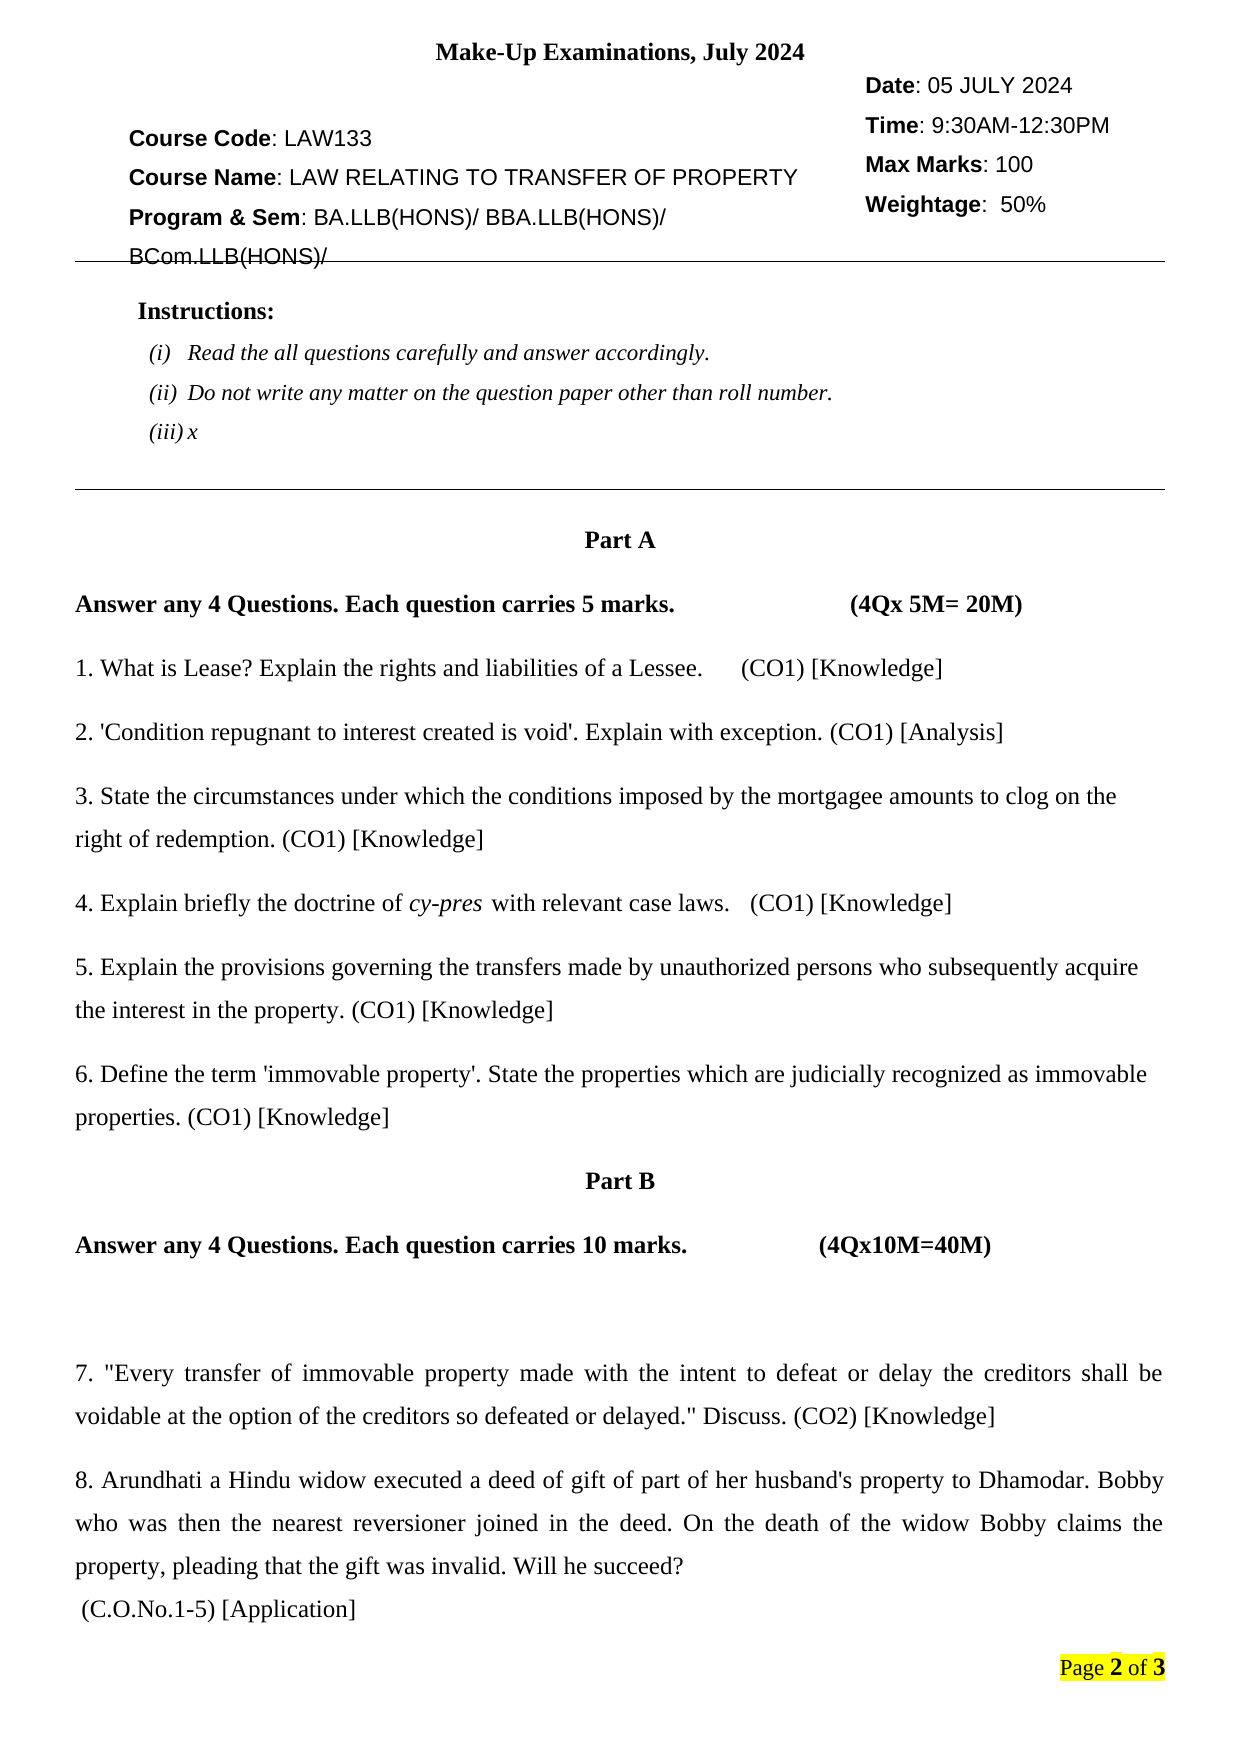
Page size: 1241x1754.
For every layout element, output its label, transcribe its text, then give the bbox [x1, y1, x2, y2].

list x [149, 418, 1165, 445]
text Make-Up Examinations, July 2024 [75, 37, 1165, 66]
text (C.O.No.1-5) [Application] [75, 1594, 1165, 1623]
text Answer any 4 Questions. Each question carries 5 marks. (4Qx 5M= 20M) [75, 589, 1165, 618]
text 4. Explain briefly the doctrine of cy-pres with relevant case laws. (CO1) [Knowledge] [724, 888, 1165, 917]
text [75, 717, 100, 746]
text Answer any 4 Questions. Each question carries 10 marks. (4Qx10M=40M) [75, 1230, 1165, 1259]
text Part A [75, 525, 1165, 554]
list Do not write any matter on the question paper other than roll number. [149, 379, 1165, 405]
text 7. "Every transfer of immovable property made with the intent to defeat or delay the creditors shall be voidable at the option of the creditors so defeated or delayed." Discuss. (CO2) [Knowledge] [75, 1358, 1165, 1430]
text 6. Define the term 'immovable property'. State the properties which are judicially recognized as immovable properties. (CO1) [Knowledge] [75, 1059, 1165, 1131]
text Instructions: [75, 296, 1165, 325]
text 3. State the circumstances under which the conditions imposed by the mortgagee amounts to clog on the right of redemption. (CO1) [Knowledge] [75, 781, 1165, 853]
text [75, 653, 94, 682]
text Part B [75, 1166, 1165, 1195]
list Read the all questions carefully and answer accordingly. [149, 339, 1165, 366]
text 5. Explain the provisions governing the transfers made by unauthorized persons who subsequently acquire the interest in the property. (CO1) [Knowledge] [75, 952, 1165, 1024]
text 2. 'Condition repugnant to interest created is void'. Explain with exception. (CO1) [Analysis] [829, 717, 1165, 746]
text 1. What is Lease? Explain the rights and liabilities of a Lessee. (CO1) [Knowledge] [703, 653, 1165, 682]
text 8. Arundhati a Hindu widow executed a deed of gift of part of her husband's property to Dhamodar. Bobby who was then the nearest reversioner joined in the deed. On the death of the widow Bobby claims the property, pleading that the gift was invalid. Will he succeed? [75, 1465, 1165, 1580]
